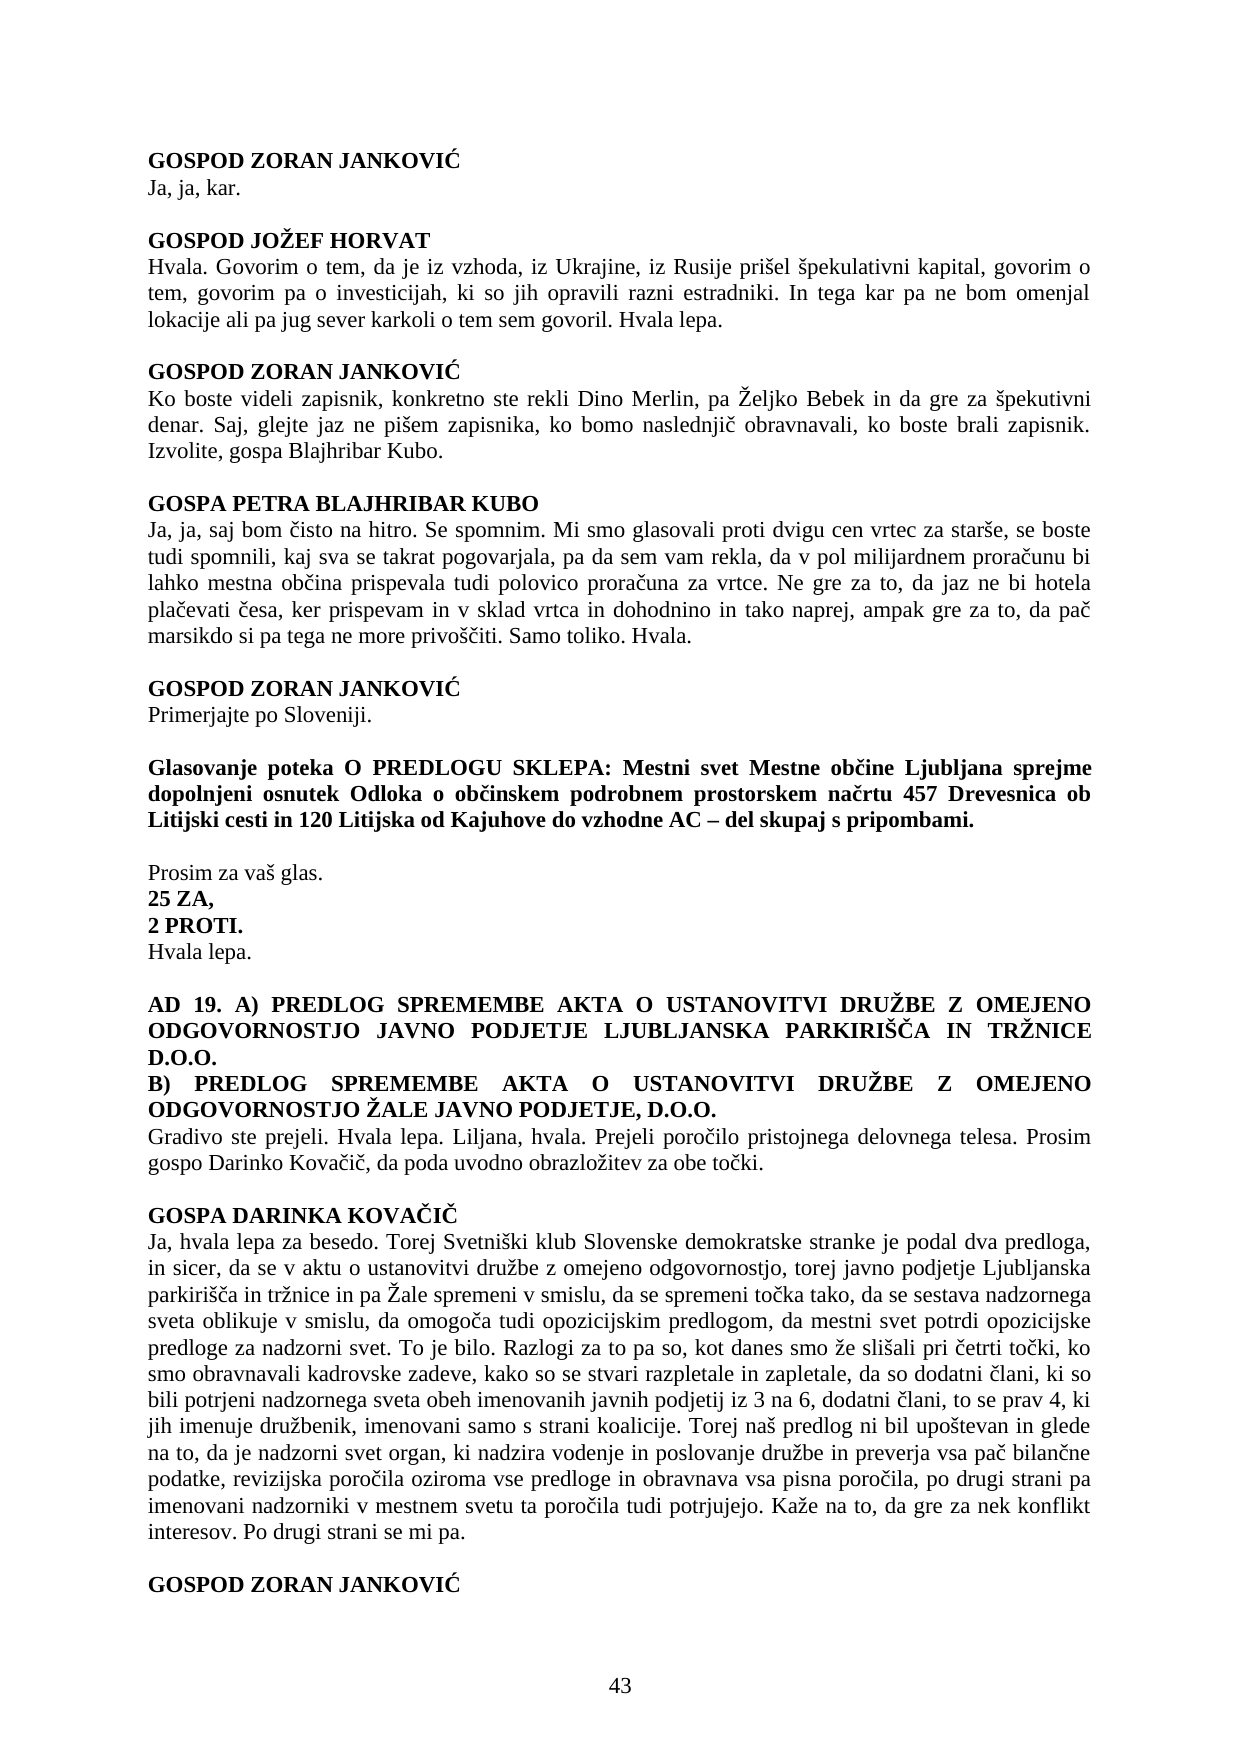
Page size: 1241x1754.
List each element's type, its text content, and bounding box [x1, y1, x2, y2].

text GOSPOD ZORAN JANKOVIĆ [148, 675, 1093, 701]
text GOSPOD ZORAN JANKOVIĆ [148, 148, 1093, 174]
text Gradivo ste prejeli. Hvala lepa. Liljana, hvala. Prejeli poročilo pristojnega delovnega telesa. Prosim gospo Darinko Kovačič, da poda uvodno obrazložitev za obe točki. [148, 1123, 1093, 1175]
text GOSPOD ZORAN JANKOVIĆ [148, 1571, 1093, 1597]
text 25 ZA, [148, 886, 1093, 912]
text Hvala. Govorim o tem, da je iz vzhoda, iz Ukrajine, iz Rusije prišel špekulativni kapital, govorim o tem, govorim pa o investicijah, ki so jih opravili razni estradniki. In tega kar pa ne bom omenjal lokacije ali pa jug sever karkoli o tem sem govoril. Hvala lepa. [148, 253, 1093, 332]
text Ko boste videli zapisnik, konkretno ste rekli Dino Merlin, pa Željko Bebek in da gre za špekutivni denar. Saj, glejte jaz ne pišem zapisnika, ko bomo naslednjič obravnavali, ko boste brali zapisnik. Izvolite, gospa Blajhribar Kubo. [148, 385, 1093, 464]
text Ja, ja, kar. [148, 174, 1093, 200]
text Glasovanje poteka O PREDLOGU SKLEPA: Mestni svet Mestne občine Ljubljana sprejme dopolnjeni osnutek Odloka o občinskem podrobnem prostorskem načrtu 457 Drevesnica ob Litijski cesti in 120 Litijska od Kajuhove do vzhodne AC – del skupaj s pripombami. [148, 754, 1093, 833]
text Ja, ja, saj bom čisto na hitro. Se spomnim. Mi smo glasovali proti dvigu cen vrtec za starše, se boste tudi spomnili, kaj sva se takrat pogovarjala, pa da sem vam rekla, da v pol milijardnem proračunu bi lahko mestna občina prispevala tudi polovico proračuna za vrtce. Ne gre za to, da jaz ne bi hotela plačevati česa, ker prispevam in v sklad vrtca in dohodnino in tako naprej, ampak gre za to, da pač marsikdo si pa tega ne more privoščiti. Samo toliko. Hvala. [148, 517, 1093, 648]
text Prosim za vaš glas. [148, 859, 1093, 886]
text Primerjajte po Sloveniji. [148, 701, 1093, 727]
text Ja, hvala lepa za besedo. Torej Svetniški klub Slovenske demokratske stranke je podal dva predloga, in sicer, da se v aktu o ustanovitvi družbe z omejeno odgovornostjo, torej javno podjetje Ljubljanska parkirišča in tržnice in pa Žale spremeni v smislu, da se spremeni točka tako, da se sestava nadzornega sveta oblikuje v smislu, da omogoča tudi opozicijskim predlogom, da mestni svet potrdi opozicijske predloge za nadzorni svet. To je bilo. Razlogi za to pa so, kot danes smo že slišali pri četrti točki, ko smo obravnavali kadrovske zadeve, kako so se stvari razpletale in zapletale, da so dodatni člani, ki so bili potrjeni nadzornega sveta obeh imenovanih javnih podjetij iz 3 na 6, dodatni člani, to se prav 4, ki jih imenuje družbenik, imenovani samo s strani koalicije. Torej naš predlog ni bil upoštevan in glede na to, da je nadzorni svet organ, ki nadzira vodenje in poslovanje družbe in preverja vsa pač bilančne podatke, revizijska poročila oziroma vse predloge in obravnava vsa pisna poročila, po drugi strani pa imenovani nadzorniki v mestnem svetu ta poročila tudi potrjujejo. Kaže na to, da gre za nek konflikt interesov. Po drugi strani se mi pa. [148, 1228, 1093, 1544]
text AD 19. A) PREDLOG SPREMEMBE AKTA O USTANOVITVI DRUŽBE Z OMEJENO ODGOVORNOSTJO JAVNO PODJETJE LJUBLJANSKA PARKIRIŠČA IN TRŽNICE D.O.O. [148, 991, 1093, 1070]
text B) PREDLOG SPREMEMBE AKTA O USTANOVITVI DRUŽBE Z OMEJENO ODGOVORNOSTJO ŽALE JAVNO PODJETJE, D.O.O. [148, 1070, 1093, 1123]
text GOSPA PETRA BLAJHRIBAR KUBO [148, 490, 1093, 517]
text GOSPOD ZORAN JANKOVIĆ [148, 358, 1093, 385]
text 2 PROTI. [148, 912, 1093, 938]
text GOSPOD JOŽEF HORVAT [148, 227, 1093, 253]
text GOSPA DARINKA KOVAČIČ [148, 1202, 1093, 1228]
text Hvala lepa. [148, 938, 1093, 964]
